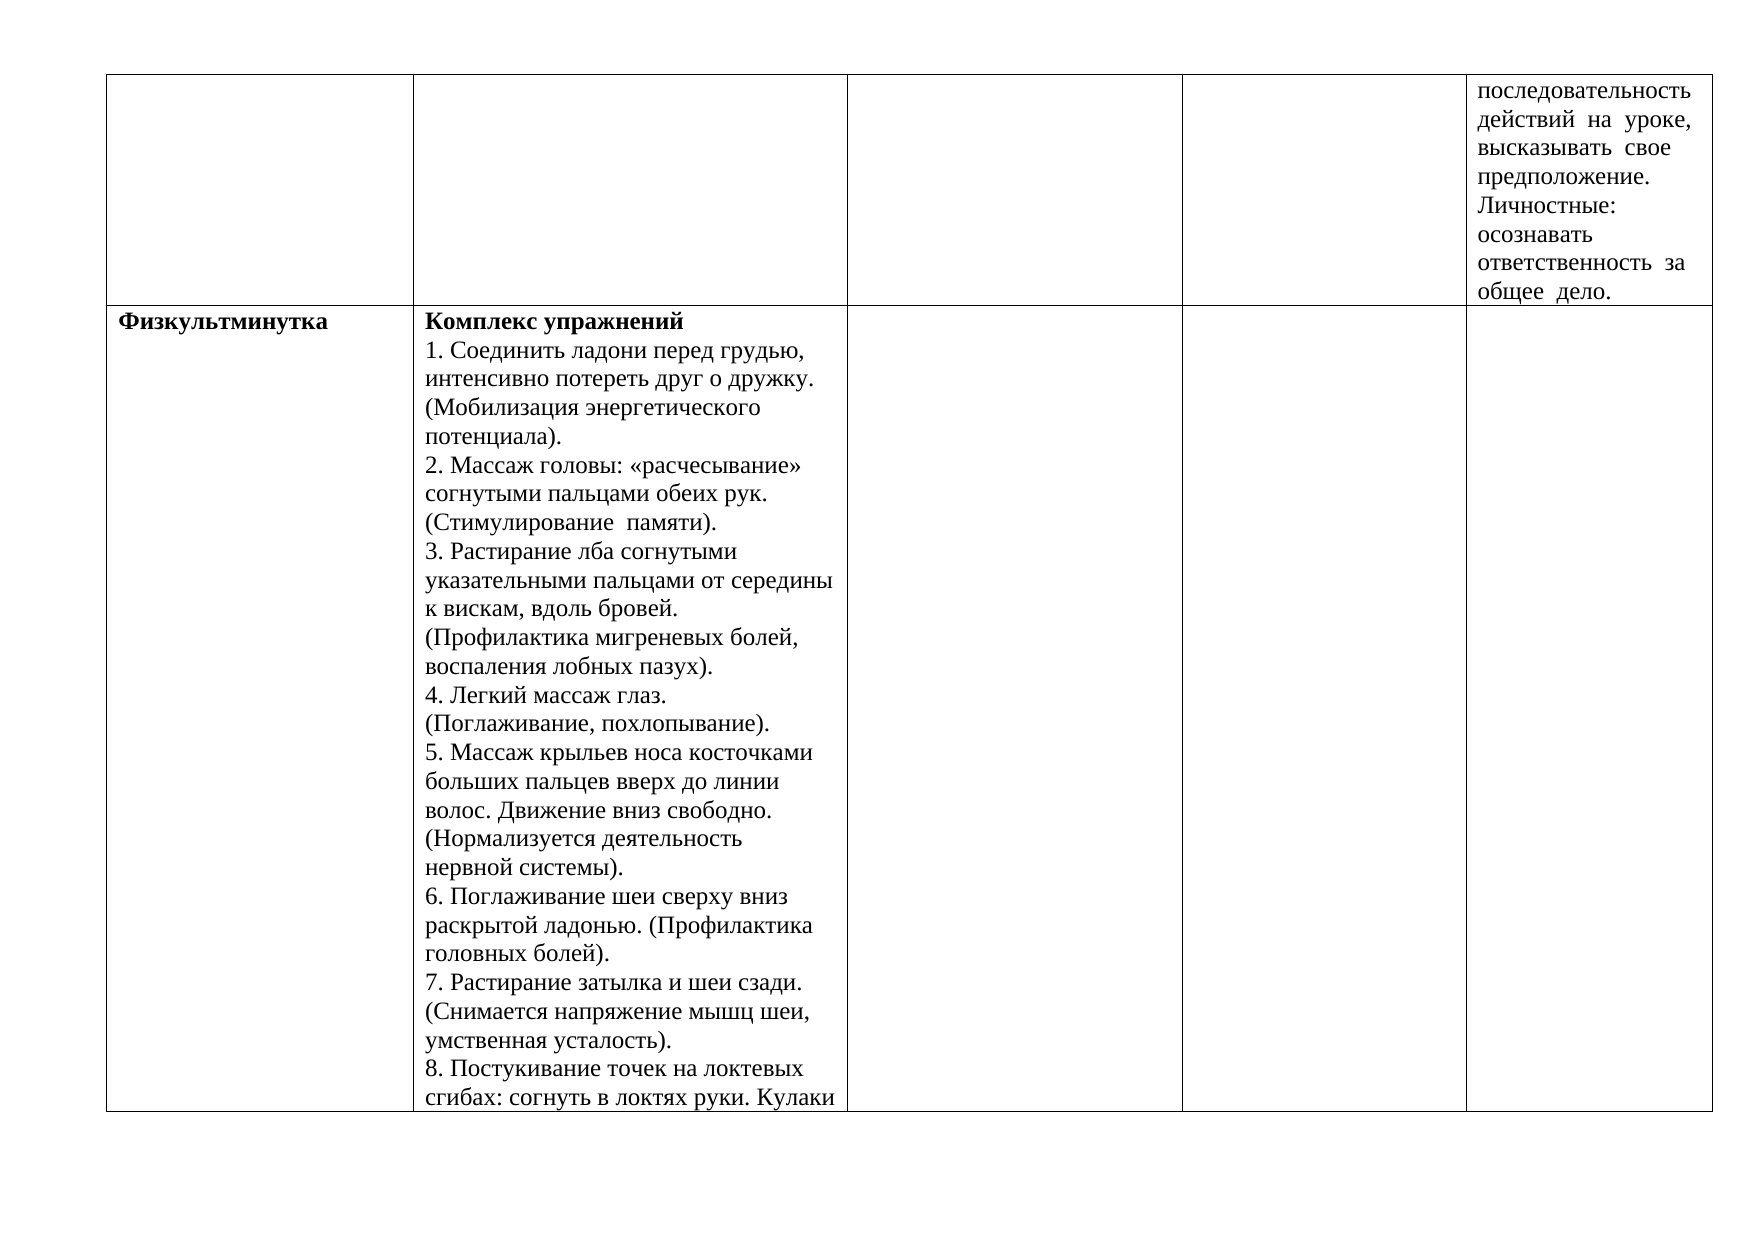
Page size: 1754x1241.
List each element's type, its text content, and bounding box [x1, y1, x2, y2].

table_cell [414, 75, 847, 305]
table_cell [848, 75, 1182, 305]
table_cell [1467, 306, 1712, 1111]
table_cell Физкультминутка [107, 306, 413, 1111]
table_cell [107, 75, 413, 305]
table_cell [848, 306, 1182, 1111]
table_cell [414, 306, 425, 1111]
table_cell [1183, 306, 1466, 1111]
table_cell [1467, 75, 1712, 305]
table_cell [1183, 75, 1466, 305]
